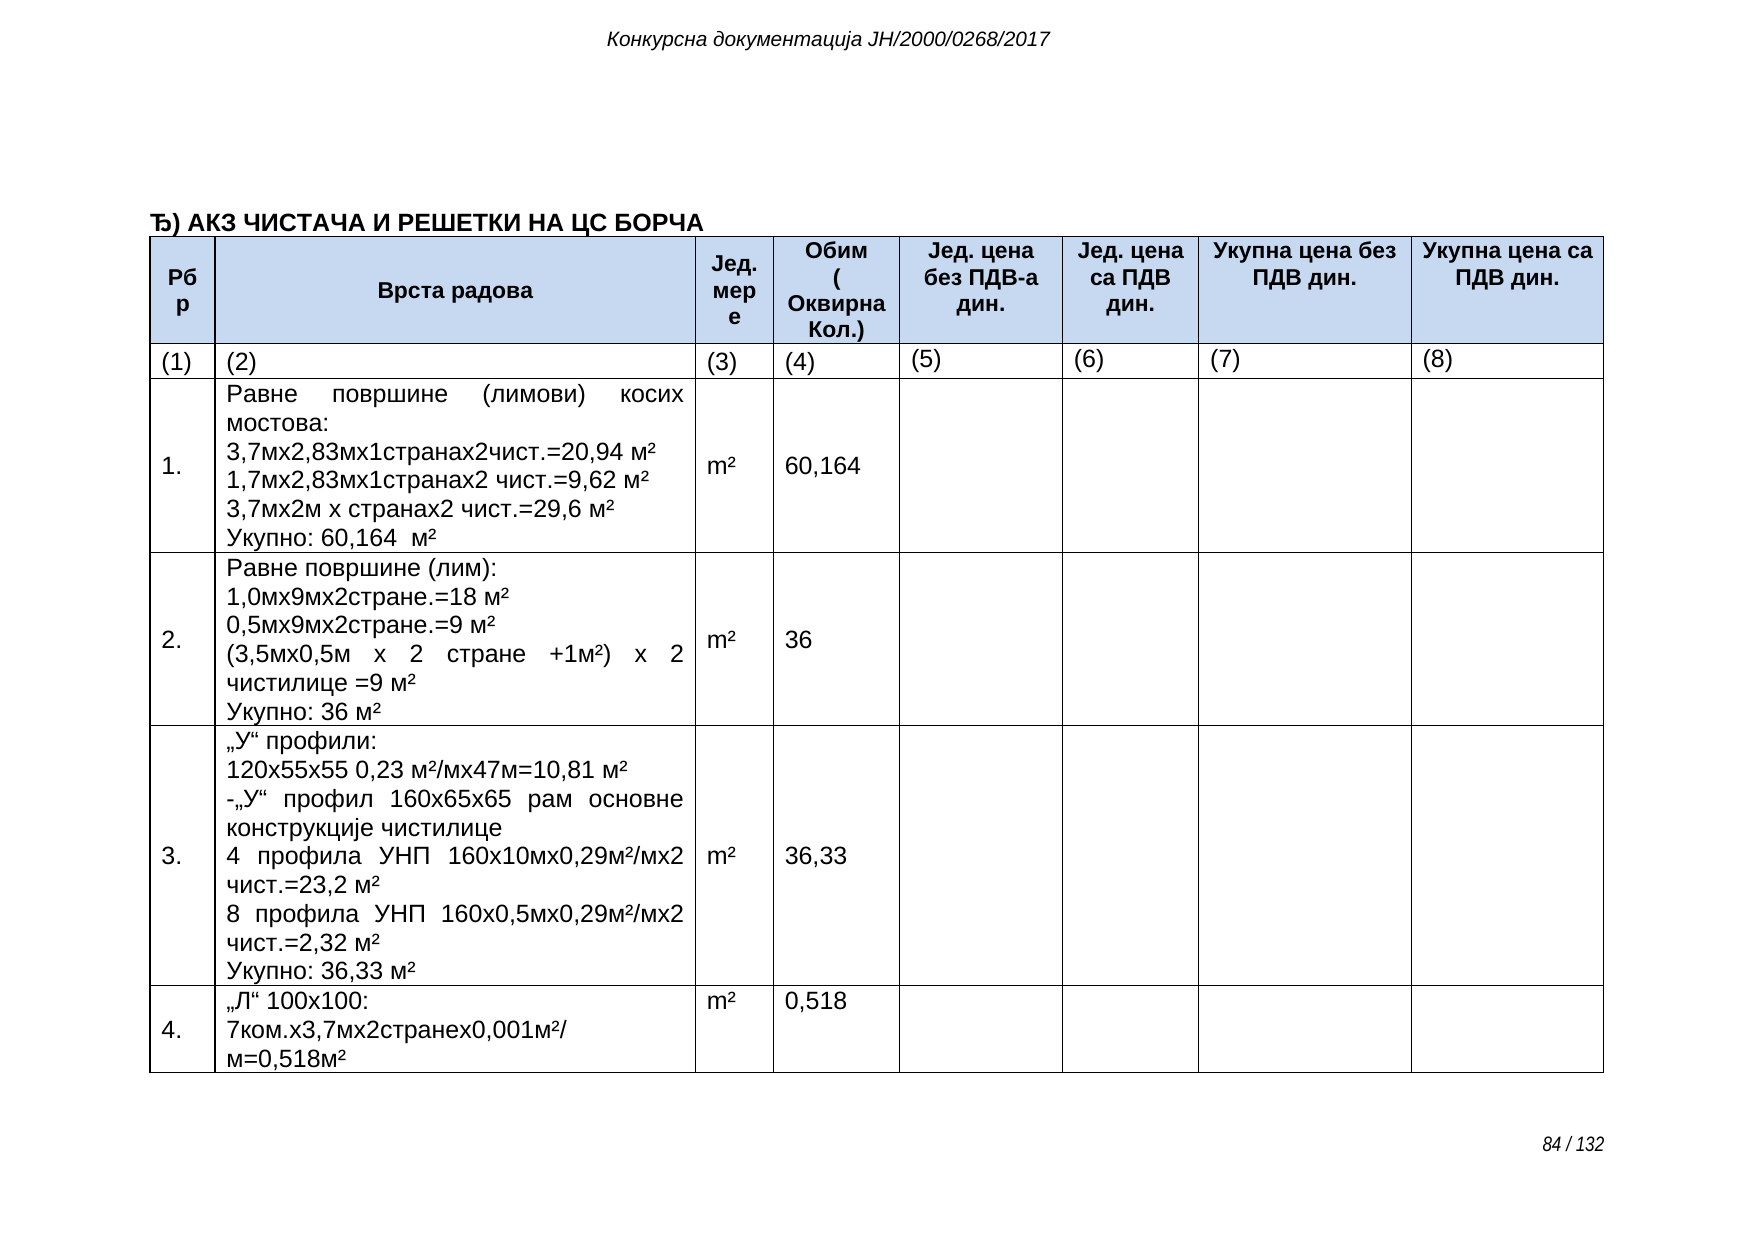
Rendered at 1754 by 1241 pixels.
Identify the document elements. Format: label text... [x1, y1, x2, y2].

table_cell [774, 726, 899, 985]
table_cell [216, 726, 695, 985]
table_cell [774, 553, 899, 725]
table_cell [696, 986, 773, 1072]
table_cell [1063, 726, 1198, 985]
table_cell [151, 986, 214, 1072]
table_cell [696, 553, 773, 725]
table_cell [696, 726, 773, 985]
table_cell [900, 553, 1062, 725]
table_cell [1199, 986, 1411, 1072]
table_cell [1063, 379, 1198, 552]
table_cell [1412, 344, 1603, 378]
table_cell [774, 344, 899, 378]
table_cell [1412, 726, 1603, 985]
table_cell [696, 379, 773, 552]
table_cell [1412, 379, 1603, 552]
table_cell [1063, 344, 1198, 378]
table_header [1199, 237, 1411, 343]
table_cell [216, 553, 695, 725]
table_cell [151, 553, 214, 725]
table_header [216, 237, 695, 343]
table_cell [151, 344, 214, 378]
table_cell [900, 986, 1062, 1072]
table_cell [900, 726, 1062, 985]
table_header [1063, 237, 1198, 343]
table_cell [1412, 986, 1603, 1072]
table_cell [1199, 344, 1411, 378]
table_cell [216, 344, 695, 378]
text Ђ) АКЗ ЧИСТАЧА И РЕШЕТКИ НА ЦС БОРЧА [150, 207, 1604, 236]
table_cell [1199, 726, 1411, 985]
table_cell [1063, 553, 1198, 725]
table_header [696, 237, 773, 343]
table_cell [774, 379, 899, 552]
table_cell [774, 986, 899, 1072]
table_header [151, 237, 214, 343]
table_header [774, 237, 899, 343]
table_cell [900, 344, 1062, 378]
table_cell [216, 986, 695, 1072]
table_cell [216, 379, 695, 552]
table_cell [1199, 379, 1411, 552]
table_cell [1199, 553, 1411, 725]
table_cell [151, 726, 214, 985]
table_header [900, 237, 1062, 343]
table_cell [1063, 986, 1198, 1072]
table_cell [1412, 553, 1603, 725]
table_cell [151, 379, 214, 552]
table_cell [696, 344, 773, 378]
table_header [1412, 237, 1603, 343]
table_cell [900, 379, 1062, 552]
